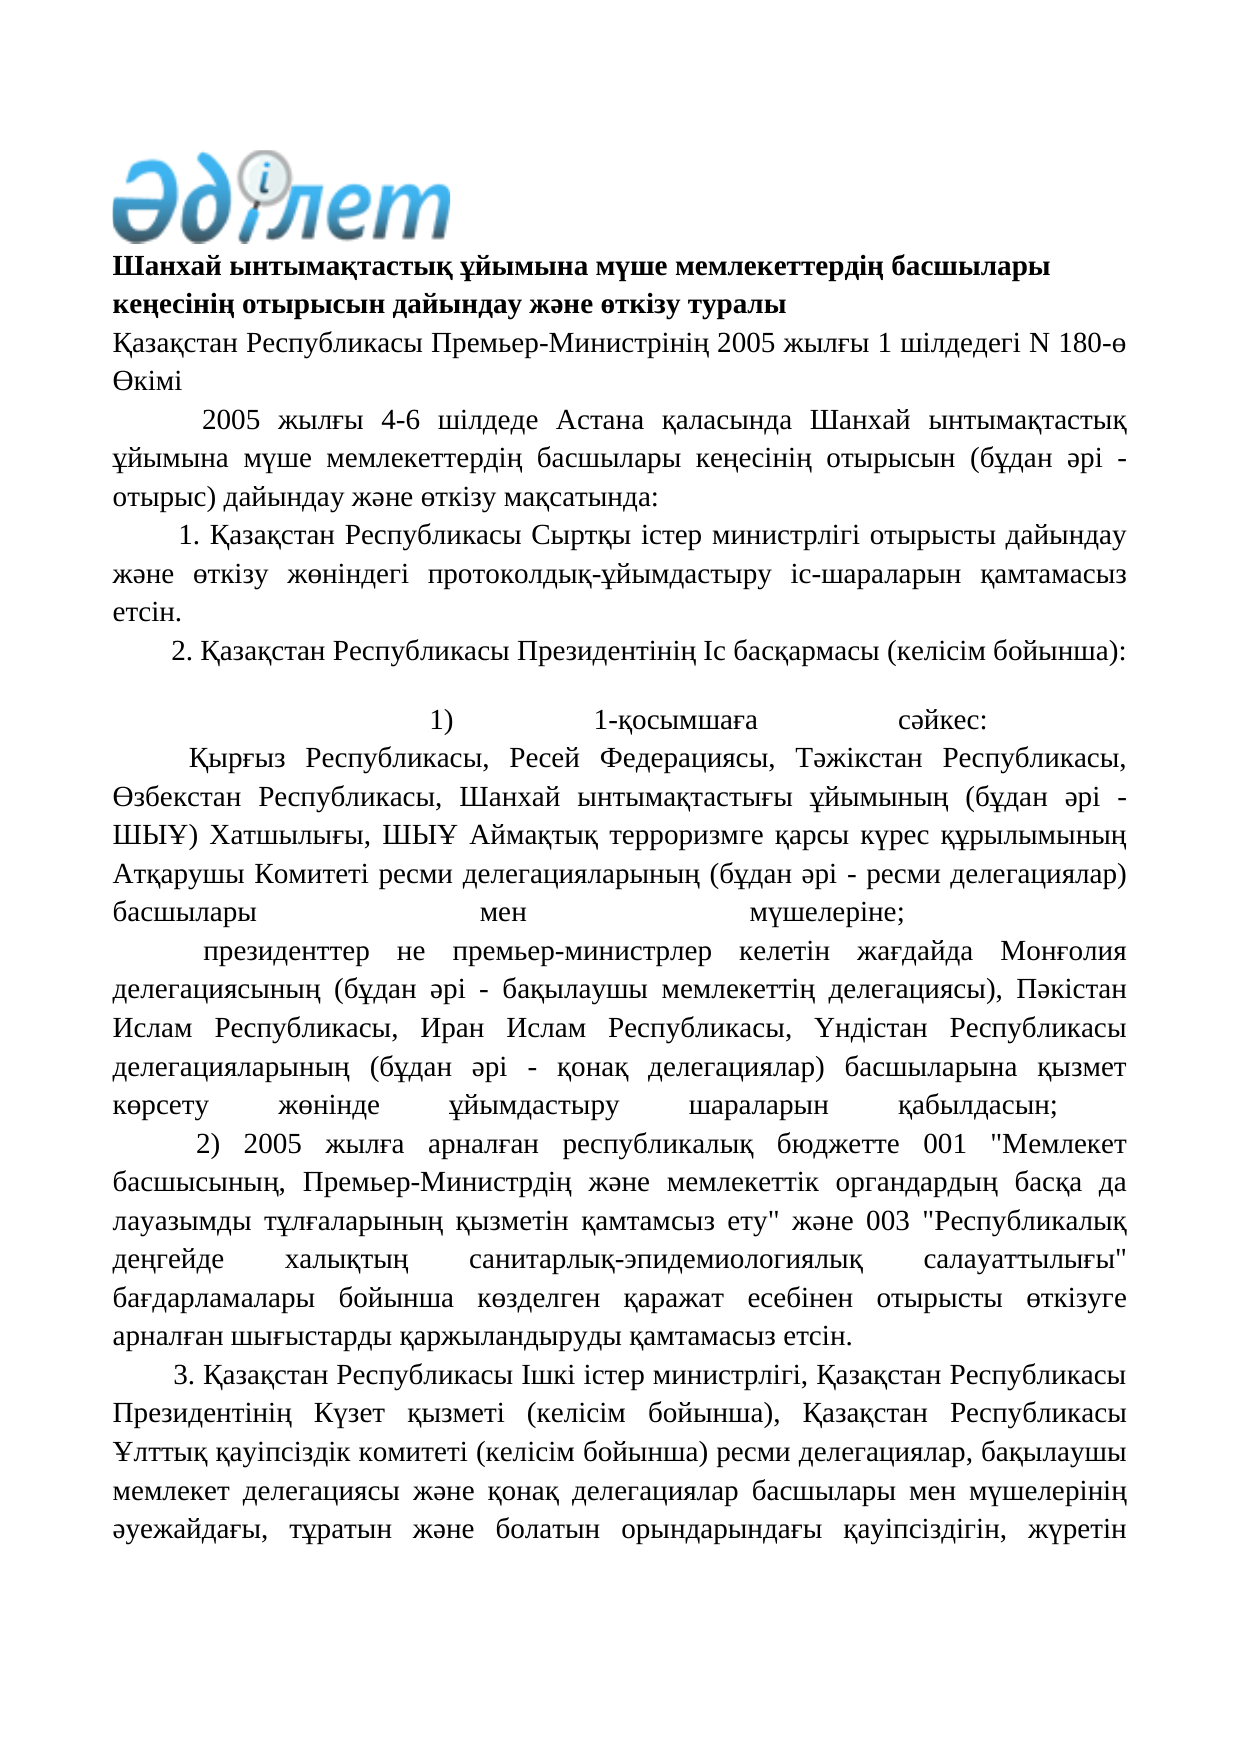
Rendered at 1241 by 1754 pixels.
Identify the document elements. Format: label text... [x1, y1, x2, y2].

text 2. Қазақстан Республикасы Президентінің Іс басқармасы (келісім бойынша): 1) 1-қосымшаға сәйкес: Қырғыз Республикасы, Ресей Федерациясы, Тәжікстан Республикасы, Өзбекстан Республикасы, Шанхай ынтымақтастығы ұйымының (бұдан әрі - ШЫҰ) Хатшылығы, ШЫҰ Аймақтық терроризмге қарсы күрес құрылымының Атқарушы Комитеті ресми делегацияларының (бұдан әрі - ресми делегациялар) басшылары мен мүшелеріне; президенттер не премьер-министрлер келетін жағдайда Монғолия делегациясының (бұдан әрі - бақылаушы мемлекеттің делегациясы), Пәкістан Ислам Республикасы, Иран Ислам Республикасы, Үндістан Республикасы делегацияларының (бұдан әрі - қонақ делегациялар) басшыларына қызмет көрсету жөнінде ұйымдастыру шараларын қабылдасын; 2) 2005 жылға арналған республикалық бюджетте 001 "Мемлекет басшысының, Премьер-Министрдің және мемлекеттік органдардың басқа да лауазымды тұлғаларының қызметін қамтамсыз ету" және 003 "Республикалық деңгейде халықтың санитарлық-эпидемиологиялық салауаттылығы" бағдарламалары бойынша көзделген қаражат есебінен отырысты өткізуге арналған шығыстарды қаржыландыруды қамтамасыз етсін. [112, 633, 1128, 1352]
text Шанхай ынтымақтастық ұйымына мүше мемлекеттердің басшылары кеңесінің отырысын дайындау және өткізу туралы [112, 248, 1128, 320]
text 2005 жылғы 4-6 шілдеде Астана қаласында Шанхай ынтымақтастық ұйымына мүше мемлекеттердің басшылары кеңесінің отырысын (бұдан әрі - отырыс) дайындау және өткізу мақсатында: [112, 402, 1128, 512]
picture [112, 150, 451, 244]
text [112, 1357, 1128, 1545]
text Қазақстан Республикасы Премьер-Министрінің 2005 жылғы 1 шілдедегі N 180-ө Өкімі [112, 325, 1128, 397]
text 1. Қазақстан Республикасы Сыртқы істер министрлігі отырысты дайындау және өткізу жөніндегі протоколдық-ұйымдастыру іс-шараларын қамтамасыз етсін. [112, 517, 1128, 628]
